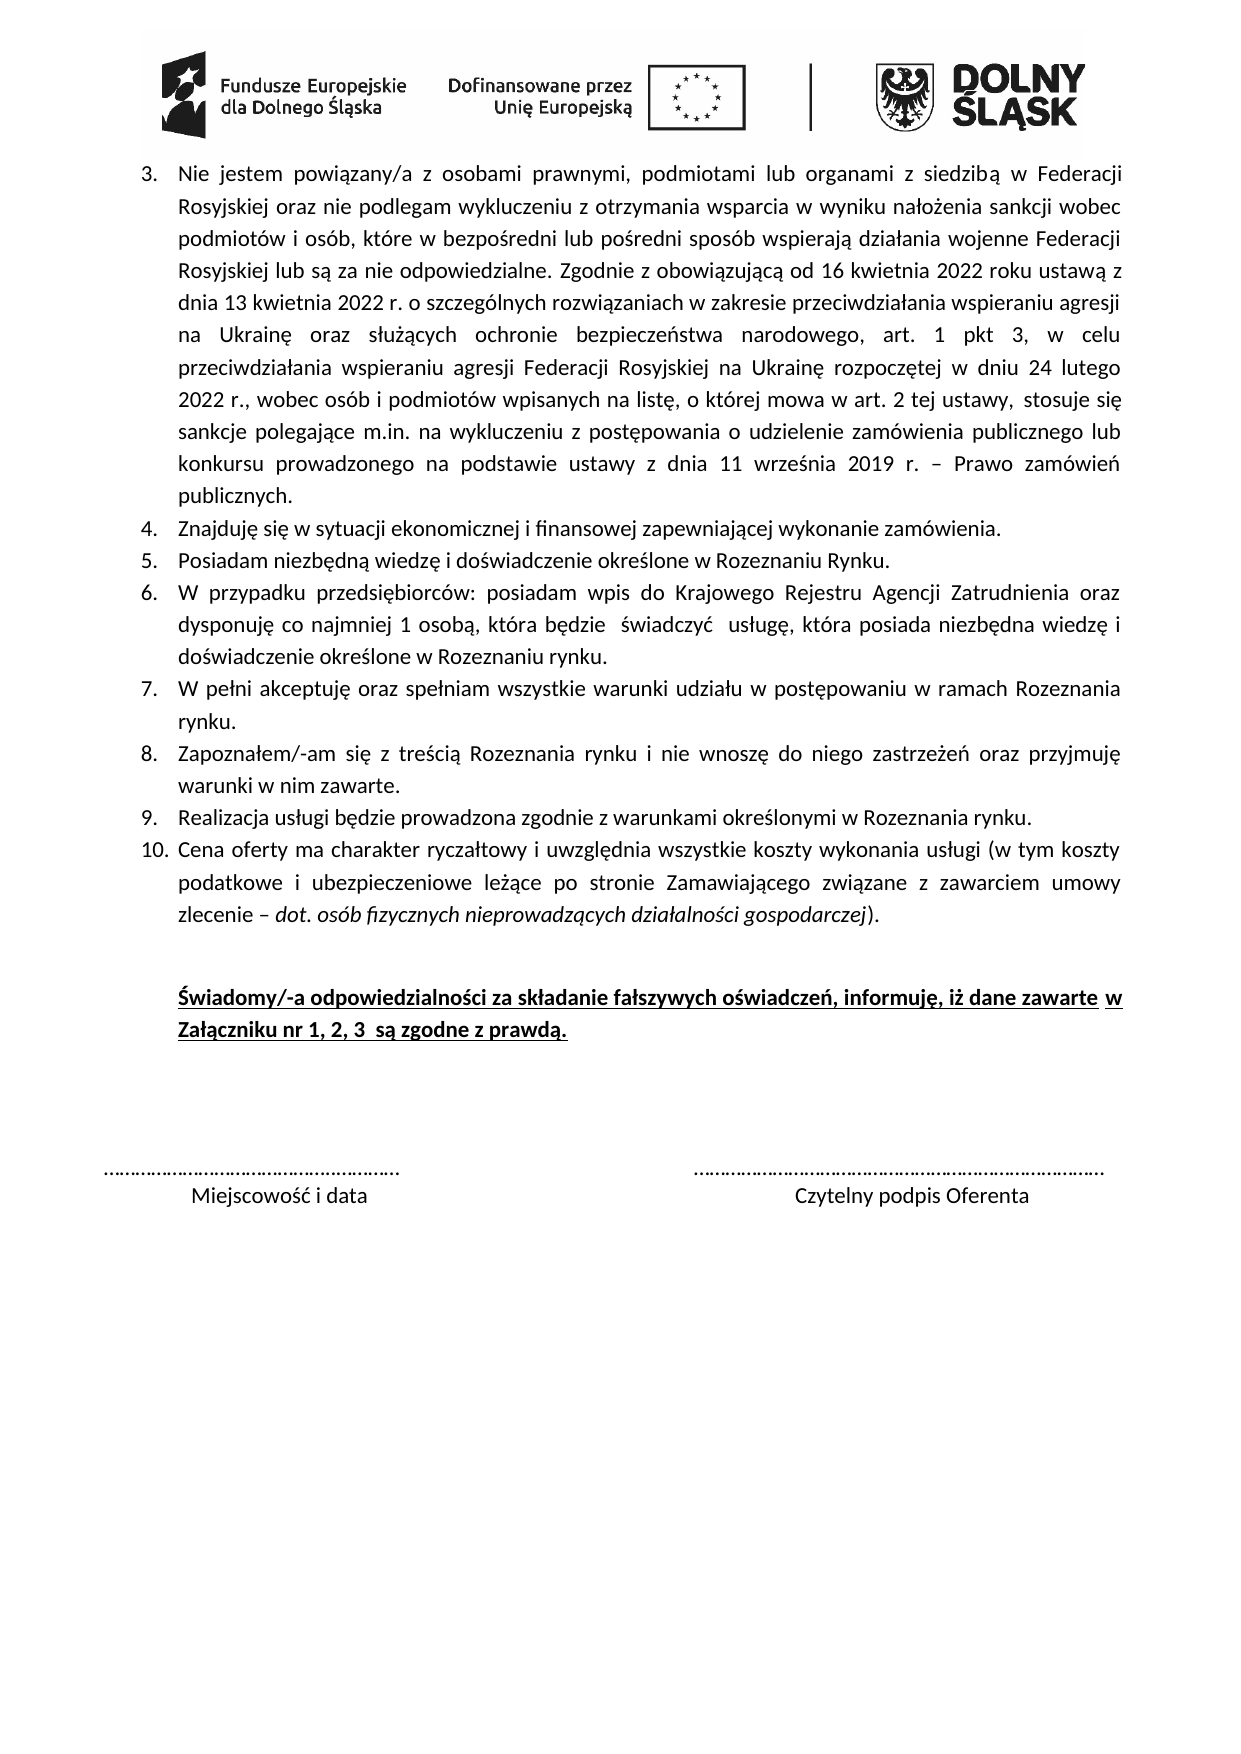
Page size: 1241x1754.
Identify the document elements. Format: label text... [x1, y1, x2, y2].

list W pełni akceptuję oraz spełniam wszystkie warunki udziału w postępowaniu w ramach Rozeznania rynku. [141, 674, 1122, 735]
list Nie jestem powiązany/a z osobami prawnymi, podmiotami lub organami z siedzibą w Federacji Rosyjskiej oraz nie podlegam wykluczeniu z otrzymania wsparcia w wyniku nałożenia sankcji wobec podmiotów i osób, które w bezpośredni lub pośredni sposób wspierają działania wojenne Federacji Rosyjskiej lub są za nie odpowiedzialne. Zgodnie z obowiązującą od 16 kwietnia 2022 roku ustawą z dnia 13 kwietnia 2022 r. o szczególnych rozwiązaniach w zakresie przeciwdziałania wspieraniu agresji na Ukrainę oraz służących ochronie bezpieczeństwa narodowego, art. 1 pkt 3, w celu przeciwdziałania wspieraniu agresji Federacji Rosyjskiej na Ukrainę rozpoczętej w dniu 24 lutego 2022 r., wobec osób i podmiotów wpisanych na listę, o której mowa w art. 2 tej ustawy, stosuje się sankcje polegające m.in. na wykluczeniu z postępowania o udzielenie zamówienia publicznego lub konkursu prowadzonego na podstawie ustawy z dnia 11 września 2019 r. – Prawo zamówień publicznych. [141, 159, 1122, 509]
list W przypadku przedsiębiorców: posiadam wpis do Krajowego Rejestru Agencji Zatrudnienia oraz dysponuję co najmniej 1 osobą, która będzie świadczyć usługę, która posiada niezbędna wiedzę i doświadczenie określone w Rozeznaniu rynku. [141, 578, 1122, 670]
list Zapoznałem/-am się z treścią Rozeznania rynku i nie wnoszę do niego zastrzeżeń oraz przyjmuję warunki w nim zawarte. [141, 739, 1122, 799]
list Cena oferty ma charakter ryczałtowy i uwzględnia wszystkie koszty wykonania usługi (w tym koszty podatkowe i ubezpieczeniowe leżące po stronie Zamawiającego związane z zawarciem umowy zlecenie – dot. osób fizycznych nieprowadzących działalności gospodarczej). [141, 836, 1122, 928]
text ……………………………………..………… …………………………………………………………………… [103, 1153, 1122, 1181]
list Realizacja usługi będzie prowadzona zgodnie z warunkami określonymi w Rozeznania rynku. [141, 803, 1122, 831]
text Miejscowość i data Czytelny podpis Oferenta [103, 1181, 1122, 1209]
list Znajduję się w sytuacji ekonomicznej i finansowej zapewniającej wykonanie zamówienia. [141, 514, 1122, 542]
list Posiadam niezbędną wiedzę i doświadczenie określone w Rozeznaniu Rynku. [141, 546, 1122, 574]
list Świadomy/-a odpowiedzialności za składanie fałszywych oświadczeń, informuję, iż dane zawarte w Załączniku nr 1, 2, 3 są zgodne z prawdą. [178, 983, 1122, 1044]
picture [140, 29, 1086, 160]
